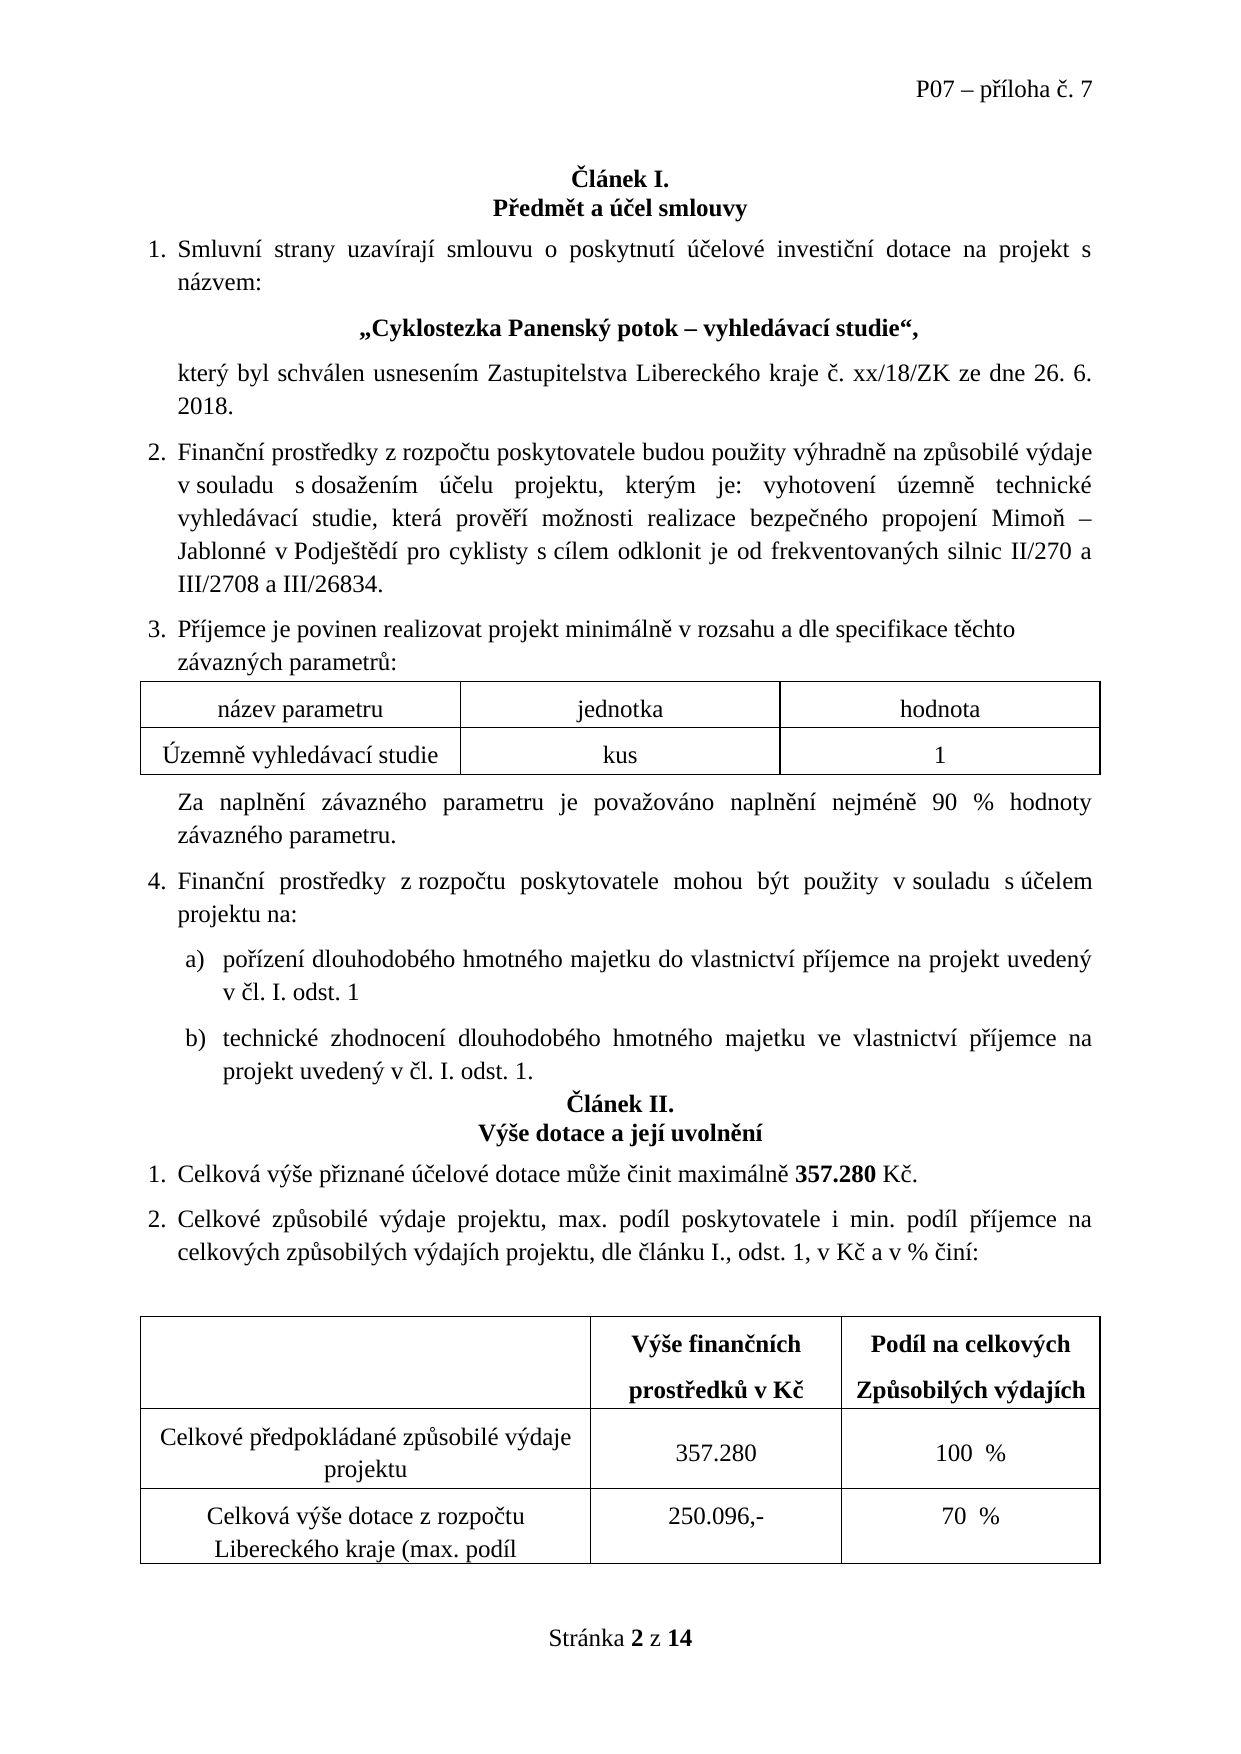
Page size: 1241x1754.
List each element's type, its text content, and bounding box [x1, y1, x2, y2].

table_header jednotka [461, 682, 779, 727]
table_header hodnota [781, 682, 1099, 727]
list Celková výše přiznané účelové dotace může činit maximálně 357.280 Kč. [148, 1159, 1093, 1188]
text Výše dotace a její uvolnění [148, 1118, 1093, 1146]
table_cell kus [461, 728, 779, 774]
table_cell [141, 1489, 590, 1563]
text Článek I. [148, 164, 1093, 193]
text „Cyklostezka Panenský potok – vyhledávací studie“, [185, 313, 1093, 342]
list Celkové způsobilé výdaje projektu, max. podíl poskytovatele i min. podíl příjemce na celkových způsobilých výdajích projektu, dle článku I., odst. 1, v Kč a v % činí: [148, 1204, 1093, 1266]
list Smluvní strany uzavírají smlouvu o poskytnutí účelové investiční dotace na projekt s názvem: [148, 234, 1093, 296]
table_cell Celkové předpokládané způsobilé výdaje projektu [141, 1409, 590, 1488]
text Předmět a účel smlouvy [148, 193, 1093, 222]
text který byl schválen usnesením Zastupitelstva Libereckého kraje č. xx/18/ZK ze dne 26. 6. 2018. [177, 358, 1093, 420]
text Článek II. [148, 1089, 1093, 1118]
list Finanční prostředky z rozpočtu poskytovatele budou použity výhradně na způsobilé výdaje v souladu s dosažením účelu projektu, kterým je: vyhotovení územně technické vyhledávací studie, která prověří možnosti realizace bezpečného propojení Mimoň – Jablonné v Podještědí pro cyklisty s cílem odklonit je od frekventovaných silnic II/270 a III/2708 a III/26834. [148, 437, 1093, 598]
list technické zhodnocení dlouhodobého hmotného majetku ve vlastnictví příjemce na projekt uvedený v čl. I. odst. 1. [185, 1023, 1093, 1084]
list Příjemce je povinen realizovat projekt minimálně v rozsahu a dle specifikace těchto závazných parametrů: [148, 614, 1093, 676]
list pořízení dlouhodobého hmotného majetku do vlastnictví příjemce na projekt uvedený v čl. I. odst. 1 [185, 944, 1093, 1006]
table_cell 357.280 [591, 1409, 841, 1488]
text Za naplnění závazného parametru je považováno naplnění nejméně 90 % hodnoty závazného parametru. [177, 787, 1093, 849]
table_header [141, 1317, 590, 1408]
table_header Výše finančních prostředků v Kč [591, 1317, 841, 1408]
table_cell 70 % [842, 1489, 1099, 1563]
table_header Podíl na celkových Způsobilých výdajích [842, 1317, 1099, 1408]
table_cell 100 % [842, 1409, 1099, 1488]
table_cell 250.096,- [591, 1489, 841, 1563]
list Finanční prostředky z rozpočtu poskytovatele mohou být použity v souladu s účelem projektu na: [148, 866, 1093, 927]
table_header název parametru [141, 682, 460, 727]
table_cell Územně vyhledávací studie [141, 728, 460, 774]
table_cell 1 [781, 728, 1099, 774]
